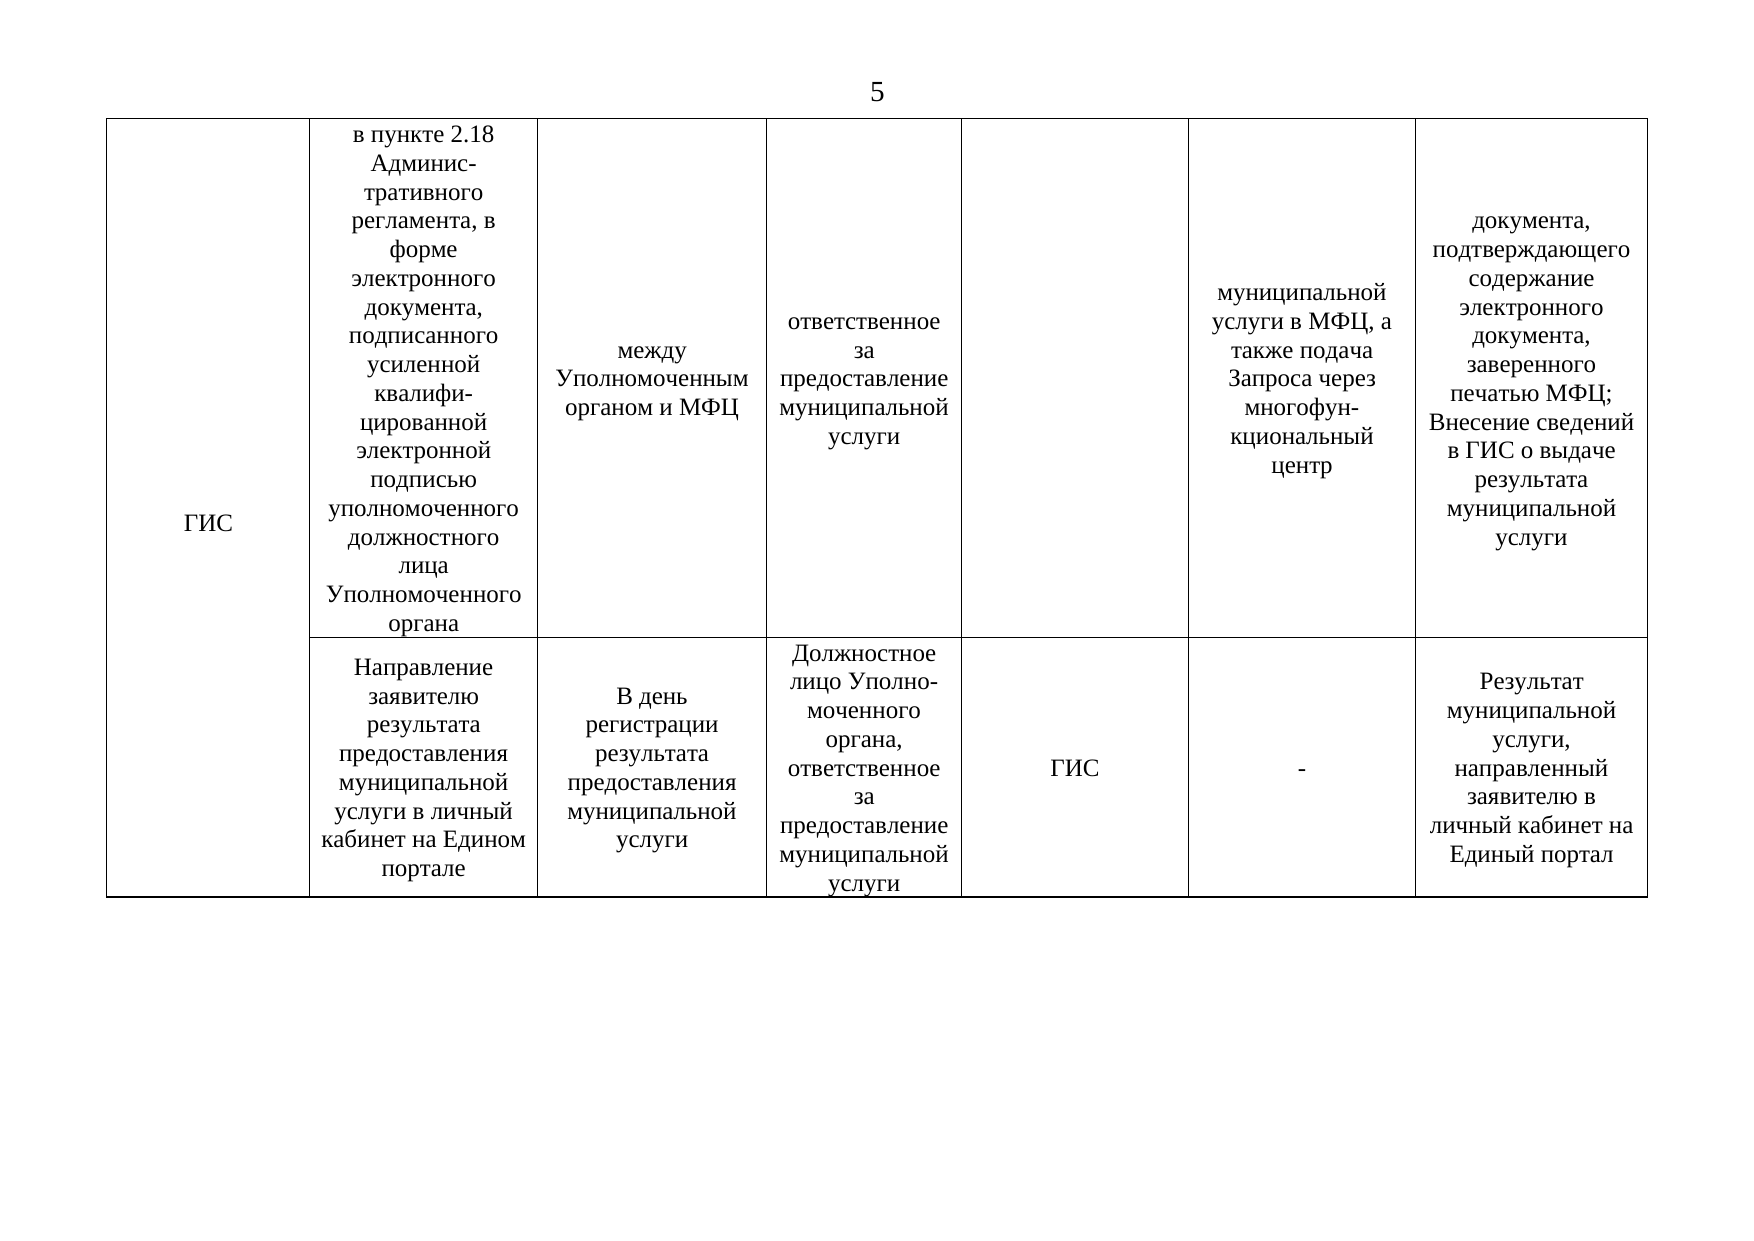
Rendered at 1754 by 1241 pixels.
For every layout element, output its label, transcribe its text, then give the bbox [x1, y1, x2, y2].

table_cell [538, 119, 766, 637]
table_cell - [1189, 638, 1415, 896]
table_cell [767, 119, 961, 637]
table_cell В день регистрации результата предоставления муниципальной услуги [538, 638, 766, 896]
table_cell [310, 119, 537, 637]
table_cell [1416, 119, 1647, 637]
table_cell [962, 119, 1188, 637]
table_cell Результат муниципальной услуги, направленный заявителю в личный кабинет на Единый портал [1416, 638, 1647, 896]
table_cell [1189, 119, 1415, 637]
table_cell ГИС [962, 638, 1188, 896]
table_cell Должностное лицо Уполно-моченного органа, ответственное за предоставление муниципальной услуги [767, 638, 961, 896]
table_cell Направление заявителю результата предоставления муниципальной услуги в личный кабинет на Едином портале [310, 638, 537, 896]
